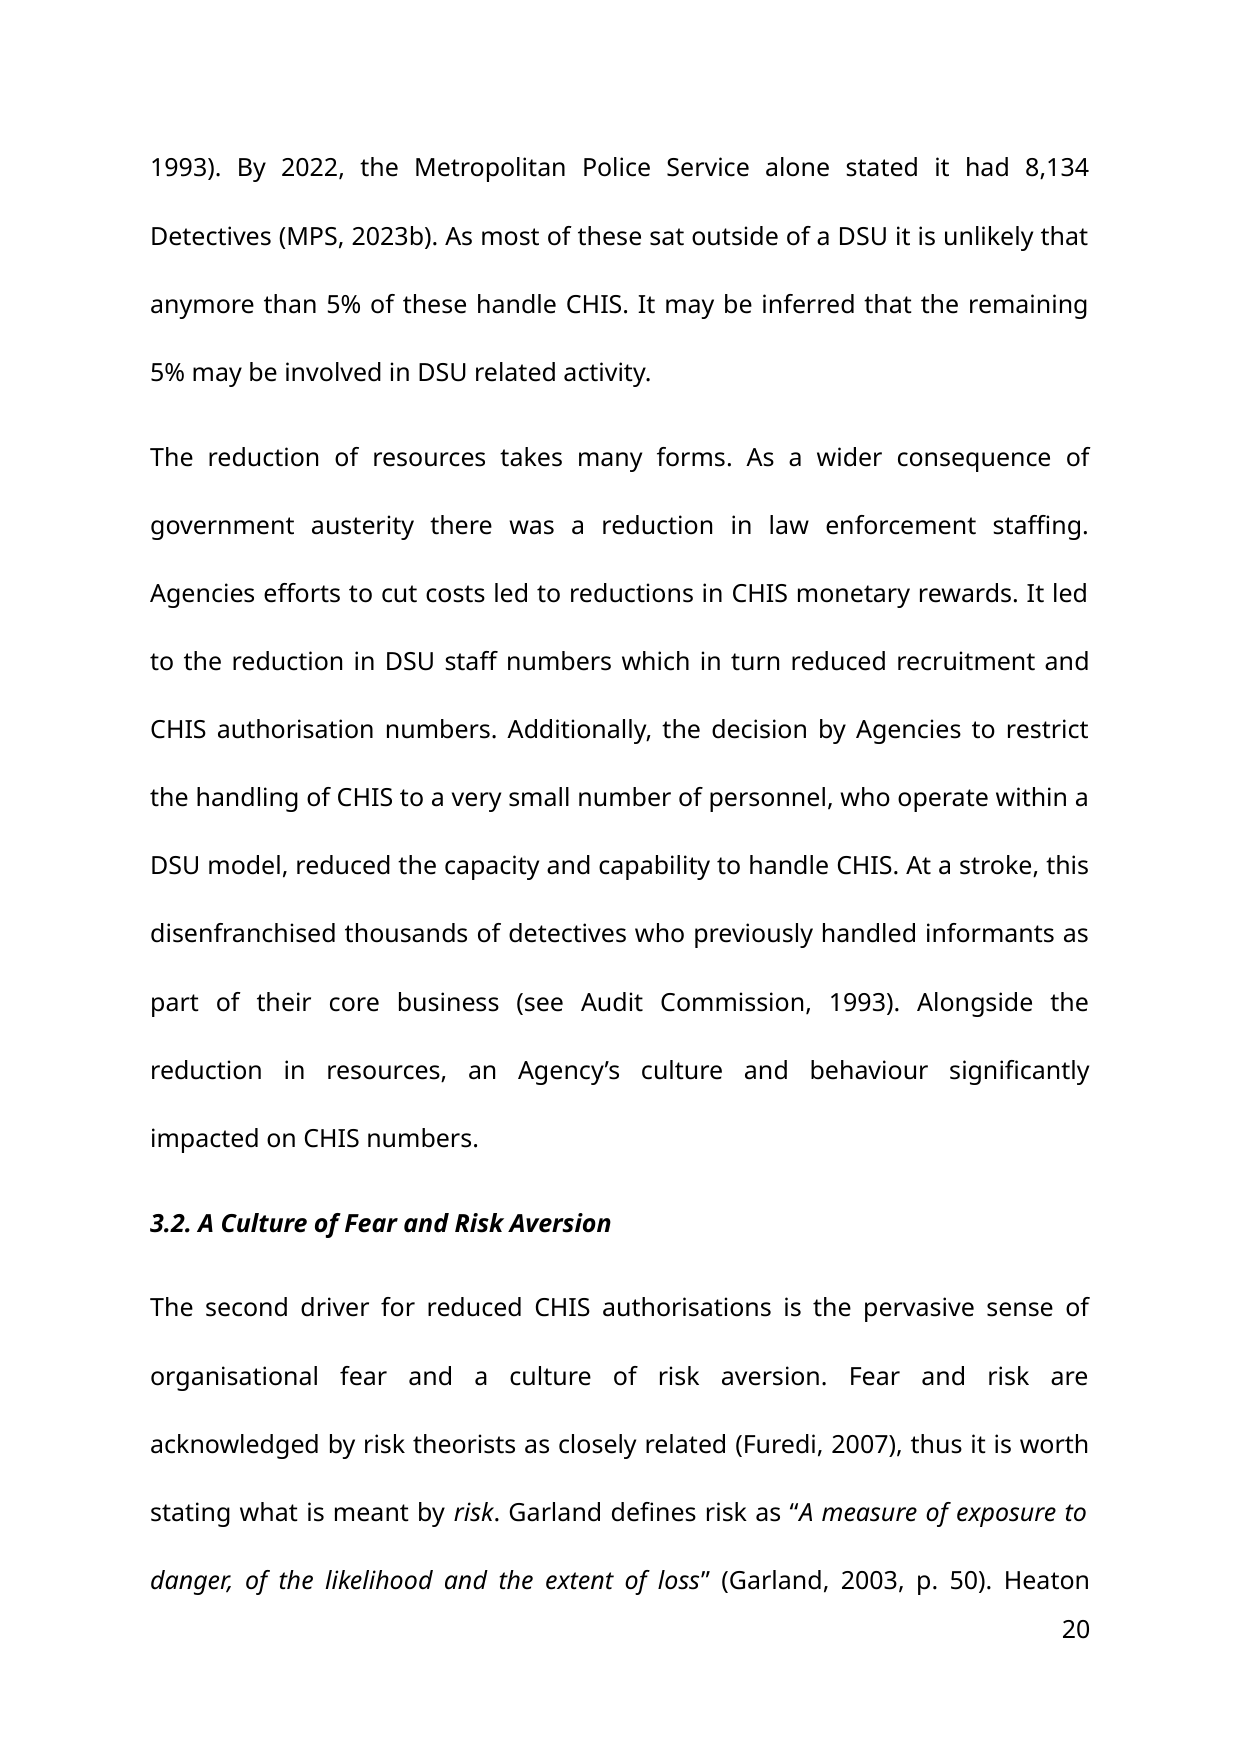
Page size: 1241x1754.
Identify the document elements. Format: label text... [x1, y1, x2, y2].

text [150, 1290, 1090, 1597]
text 3.2. A Culture of Fear and Risk Aversion [150, 1205, 1090, 1239]
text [150, 150, 1090, 388]
text The reduction of resources takes many forms. As a wider consequence of government austerity there was a reduction in law enforcement staffing. Agencies efforts to cut costs led to reductions in CHIS monetary rewards. It led to the reduction in DSU staff numbers which in turn reduced recruitment and CHIS authorisation numbers. Additionally, the decision by Agencies to restrict the handling of CHIS to a very small number of personnel, who operate within a DSU model, reduced the capacity and capability to handle CHIS. At a stroke, this disenfranchised thousands of detectives who previously handled informants as part of their core business (see Audit Commission, 1993). Alongside the reduction in resources, an Agency’s culture and behaviour significantly impacted on CHIS numbers. [150, 439, 1090, 1154]
